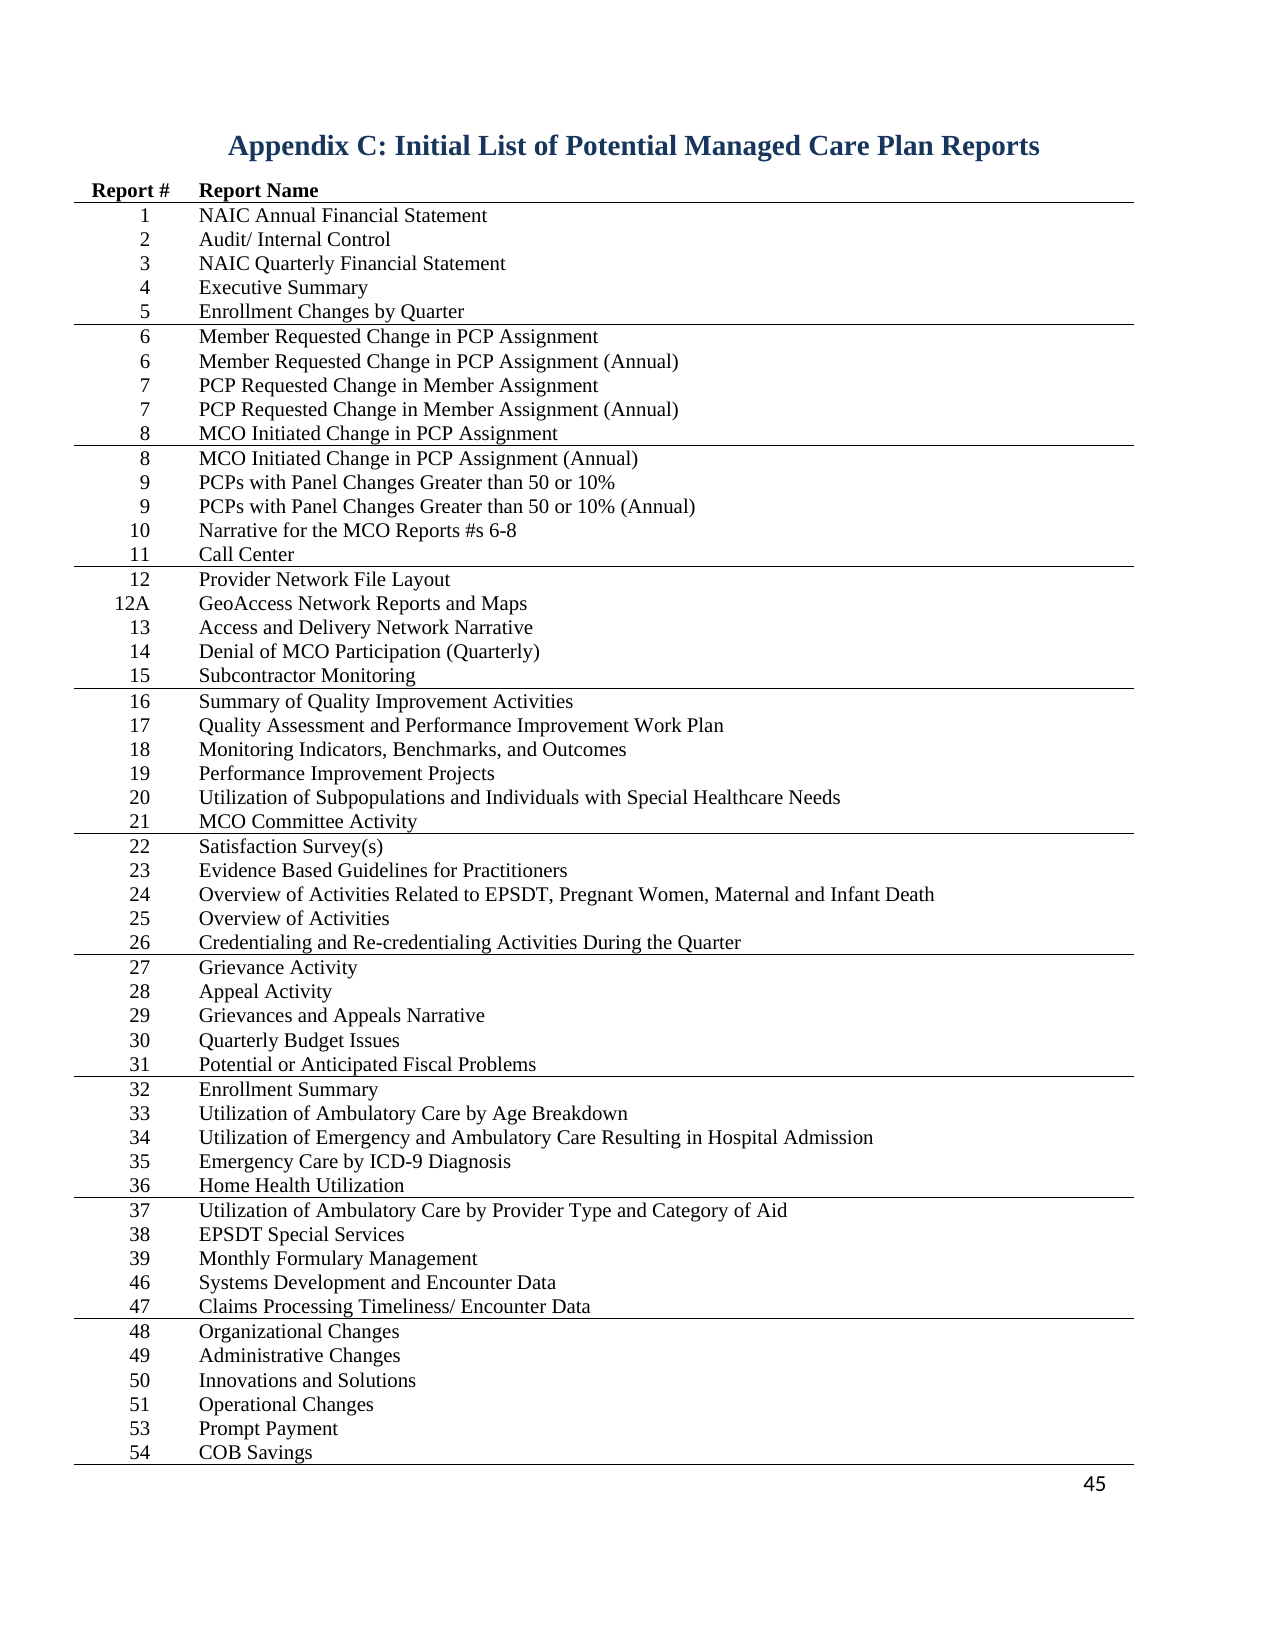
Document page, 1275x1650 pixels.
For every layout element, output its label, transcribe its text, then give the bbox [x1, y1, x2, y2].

table_cell Member Requested Change in PCP Assignment [188, 325, 1134, 348]
table_cell Emergency Care by ICD-9 Diagnosis [188, 1149, 1134, 1173]
table_cell Administrative Changes [188, 1344, 1134, 1367]
table_cell Satisfaction Survey(s) [188, 834, 1134, 858]
table_cell Quarterly Budget Issues [188, 1028, 1134, 1052]
table_cell 16 [74, 689, 187, 713]
table_cell Claims Processing Timeliness/ Encounter Data [188, 1294, 1134, 1318]
table_cell NAIC Quarterly Financial Statement [188, 251, 1134, 275]
table_cell MCO Initiated Change in PCP Assignment (Annual) [188, 446, 1134, 470]
table_cell 33 [74, 1101, 187, 1125]
table_cell 38 [74, 1222, 187, 1246]
table_cell 26 [74, 930, 187, 954]
table_cell 51 [74, 1392, 187, 1416]
table_cell 8 [74, 446, 187, 470]
table_cell 23 [74, 858, 187, 882]
table_cell MCO Initiated Change in PCP Assignment [188, 421, 1134, 445]
table_cell 2 [74, 227, 187, 251]
table_cell Overview of Activities Related to EPSDT, Pregnant Women, Maternal and Infant Death [188, 882, 1134, 906]
table_cell 10 [74, 518, 187, 542]
table_cell Utilization of Subpopulations and Individuals with Special Healthcare Needs [188, 785, 1134, 809]
table_cell 47 [74, 1294, 187, 1318]
table_cell Appeal Activity [188, 979, 1134, 1003]
table_cell 3 [74, 251, 187, 275]
table_cell GeoAccess Network Reports and Maps [188, 591, 1134, 615]
table_cell Member Requested Change in PCP Assignment (Annual) [188, 349, 1134, 373]
table_cell Evidence Based Guidelines for Practitioners [188, 858, 1134, 882]
table_cell Organizational Changes [188, 1319, 1134, 1343]
table_cell 24 [74, 882, 187, 906]
table_cell Executive Summary [188, 275, 1134, 299]
table_cell 53 [74, 1416, 187, 1440]
table_cell 49 [74, 1344, 187, 1367]
table_cell 31 [74, 1052, 187, 1076]
table_cell 28 [74, 979, 187, 1003]
table_cell 37 [74, 1198, 187, 1222]
table_cell 7 [74, 373, 187, 397]
table_cell Potential or Anticipated Fiscal Problems [188, 1052, 1134, 1076]
table_cell 9 [74, 470, 187, 494]
table_cell 54 [74, 1440, 187, 1464]
table_cell Denial of MCO Participation (Quarterly) [188, 639, 1134, 663]
table_cell COB Savings [188, 1440, 1134, 1464]
table_cell Performance Improvement Projects [188, 761, 1134, 785]
table_cell Quality Assessment and Performance Improvement Work Plan [188, 713, 1134, 737]
table_cell 6 [74, 349, 187, 373]
table_cell 32 [74, 1077, 187, 1101]
table_cell 6 [74, 325, 187, 348]
table_cell 12A [74, 591, 187, 615]
table_cell 20 [74, 785, 187, 809]
table_cell 8 [74, 421, 187, 445]
table_cell MCO Committee Activity [188, 809, 1134, 833]
table_cell PCPs with Panel Changes Greater than 50 or 10% [188, 470, 1134, 494]
table_cell Overview of Activities [188, 906, 1134, 930]
table_cell Grievance Activity [188, 955, 1134, 979]
table_cell Provider Network File Layout [188, 567, 1134, 591]
table_cell 11 [74, 542, 187, 566]
table_cell 19 [74, 761, 187, 785]
table_cell Utilization of Emergency and Ambulatory Care Resulting in Hospital Admission [188, 1125, 1134, 1149]
table_header Report # [74, 178, 187, 202]
table_cell Narrative for the MCO Reports #s 6-8 [188, 518, 1134, 542]
table_cell 34 [74, 1125, 187, 1149]
table_cell 22 [74, 834, 187, 858]
table_cell Monitoring Indicators, Benchmarks, and Outcomes [188, 737, 1134, 761]
table_cell Utilization of Ambulatory Care by Age Breakdown [188, 1101, 1134, 1125]
table_cell PCPs with Panel Changes Greater than 50 or 10% (Annual) [188, 494, 1134, 518]
table_cell 25 [74, 906, 187, 930]
table_cell 15 [74, 664, 187, 687]
table_cell Operational Changes [188, 1392, 1134, 1416]
table_cell 50 [74, 1368, 187, 1392]
table_cell Monthly Formulary Management [188, 1246, 1134, 1270]
table_cell PCP Requested Change in Member Assignment (Annual) [188, 397, 1134, 421]
table_cell Systems Development and Encounter Data [188, 1270, 1134, 1294]
table_cell 18 [74, 737, 187, 761]
table_cell Summary of Quality Improvement Activities [188, 689, 1134, 713]
table_cell EPSDT Special Services [188, 1222, 1134, 1246]
table_cell 46 [74, 1270, 187, 1294]
table_cell 14 [74, 639, 187, 663]
table_cell 4 [74, 275, 187, 299]
table_cell Enrollment Summary [188, 1077, 1134, 1101]
table_cell Access and Delivery Network Narrative [188, 615, 1134, 639]
table_cell Credentialing and Re-credentialing Activities During the Quarter [188, 930, 1134, 954]
table_cell 21 [74, 809, 187, 833]
table_cell 9 [74, 494, 187, 518]
table_cell Grievances and Appeals Narrative [188, 1004, 1134, 1027]
text Appendix C: Initial List of Potential Managed Care Plan Reports [75, 128, 1200, 161]
table_cell Home Health Utilization [188, 1173, 1134, 1197]
table_cell 5 [74, 299, 187, 323]
table_cell NAIC Annual Financial Statement [188, 203, 1134, 227]
table_cell 48 [74, 1319, 187, 1343]
table_cell 1 [74, 203, 187, 227]
table_cell Utilization of Ambulatory Care by Provider Type and Category of Aid [188, 1198, 1134, 1222]
table_cell 17 [74, 713, 187, 737]
table_cell Innovations and Solutions [188, 1368, 1134, 1392]
table_cell 30 [74, 1028, 187, 1052]
table_cell 12 [74, 567, 187, 591]
table_cell Subcontractor Monitoring [188, 664, 1134, 687]
table_cell 35 [74, 1149, 187, 1173]
table_cell Prompt Payment [188, 1416, 1134, 1440]
table_cell Call Center [188, 542, 1134, 566]
table_cell 13 [74, 615, 187, 639]
table_cell 7 [74, 397, 187, 421]
table_cell PCP Requested Change in Member Assignment [188, 373, 1134, 397]
table_cell 27 [74, 955, 187, 979]
table_cell 39 [74, 1246, 187, 1270]
table_cell Enrollment Changes by Quarter [188, 299, 1134, 323]
table_header Report Name [188, 178, 1134, 202]
table_cell 29 [74, 1004, 187, 1027]
table_cell 36 [74, 1173, 187, 1197]
table_cell Audit/ Internal Control [188, 227, 1134, 251]
